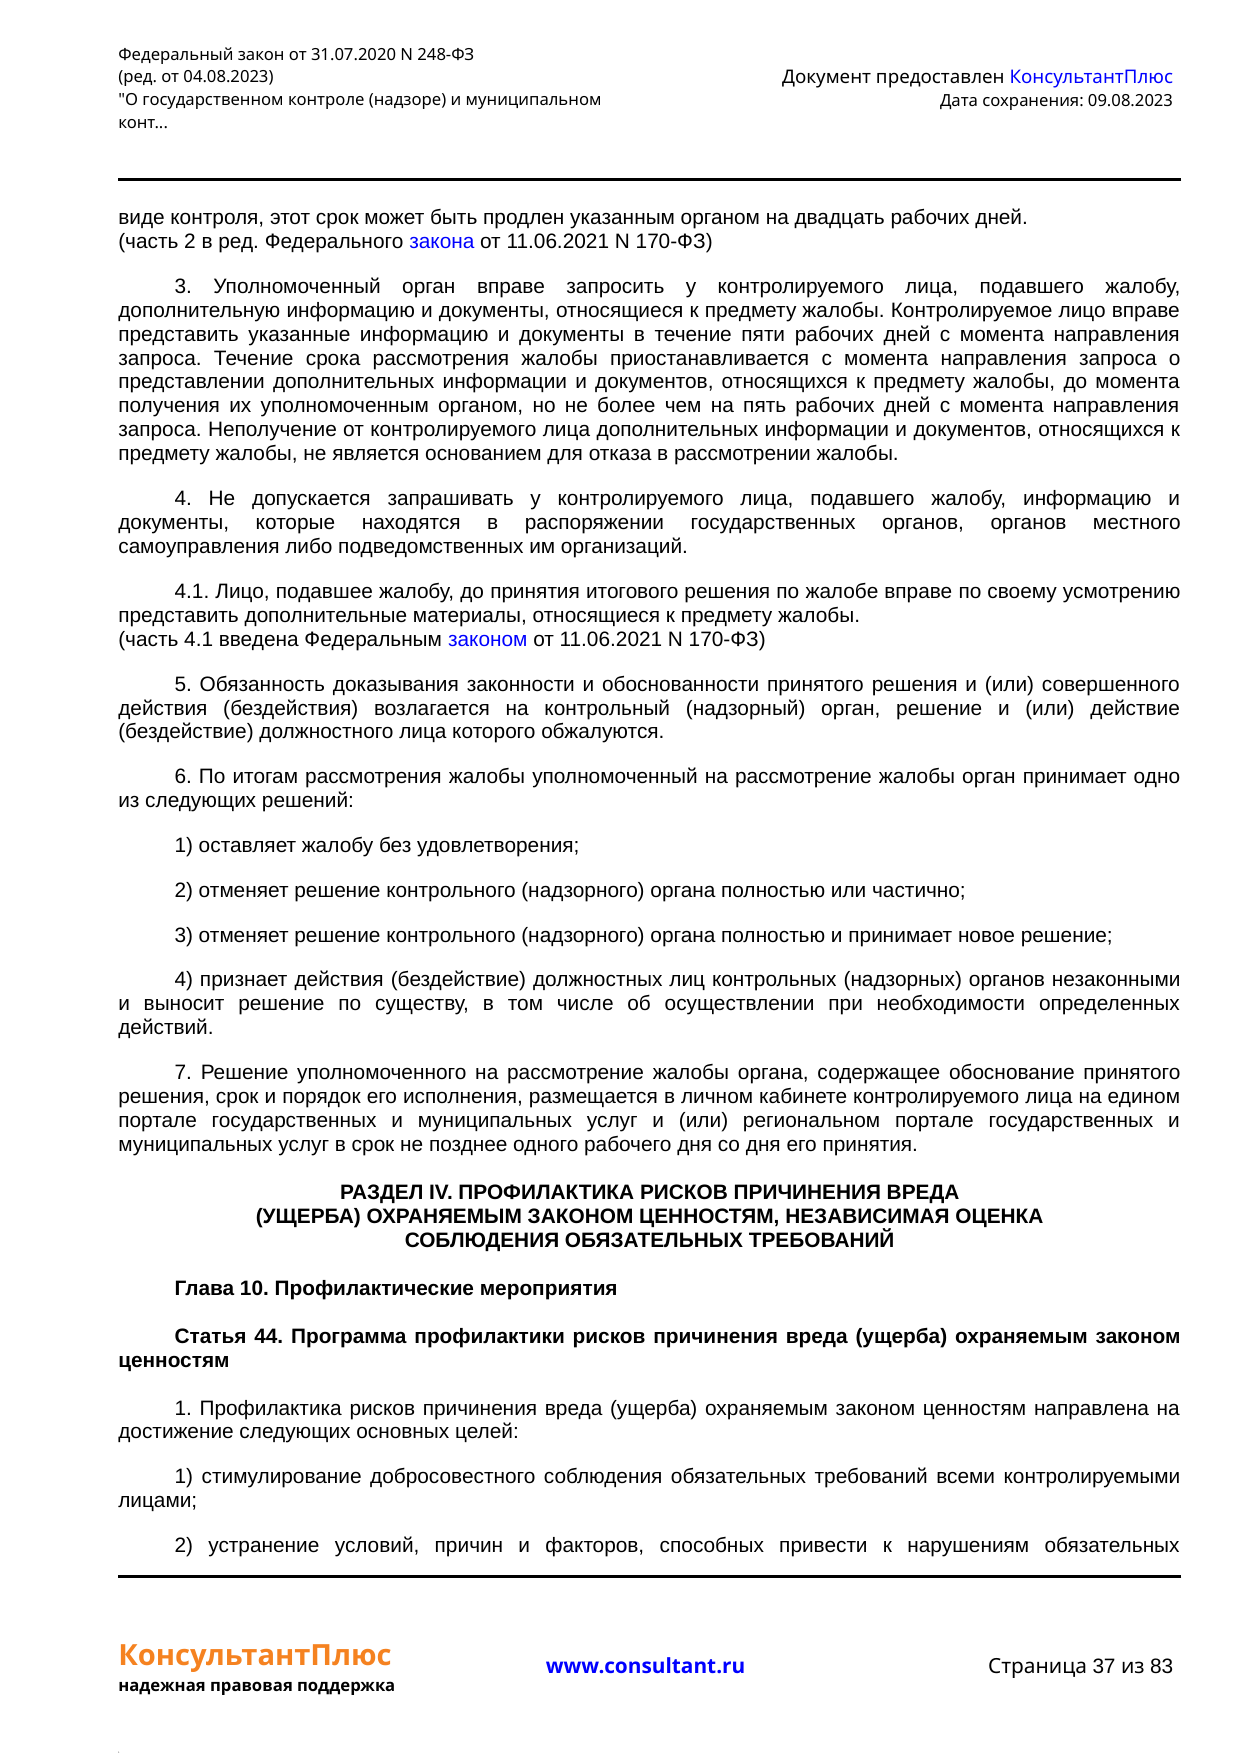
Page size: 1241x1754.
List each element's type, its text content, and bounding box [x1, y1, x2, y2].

text 3) отменяет решение контрольного (надзорного) органа полностью и принимает новое решение; [118, 922, 1181, 946]
text 1. Профилактика рисков причинения вреда (ущерба) охраняемым законом ценностям направлена на достижение следующих основных целей: [118, 1395, 1181, 1443]
text 2) отменяет решение контрольного (надзорного) органа полностью или частично; [118, 878, 1181, 902]
text (часть 2 в ред. Федерального закона от 11.06.2021 N 170-ФЗ) [118, 229, 1181, 253]
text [118, 1533, 1181, 1557]
text 4. Не допускается запрашивать у контролируемого лица, подавшего жалобу, информацию и документы, которые находятся в распоряжении государственных органов, органов местного самоуправления либо подведомственных им организаций. [118, 486, 1181, 558]
text (часть 4.1 введена Федеральным законом от 11.06.2021 N 170-ФЗ) [118, 627, 1181, 651]
text 7. Решение уполномоченного на рассмотрение жалобы органа, содержащее обоснование принятого решения, срок и порядок его исполнения, размещается в личном кабинете контролируемого лица на едином портале государственных и муниципальных услуг и (или) региональном портале государственных и муниципальных услуг в срок не позднее одного рабочего дня со дня его принятия. [118, 1060, 1181, 1156]
title СОБЛЮДЕНИЯ ОБЯЗАТЕЛЬНЫХ ТРЕБОВАНИЙ [118, 1228, 1181, 1252]
text 1) оставляет жалобу без удовлетворения; [118, 833, 1181, 857]
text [118, 205, 1181, 229]
text 4.1. Лицо, подавшее жалобу, до принятия итогового решения по жалобе вправе по своему усмотрению представить дополнительные материалы, относящиеся к предмету жалобы. [118, 579, 1181, 627]
text 5. Обязанность доказывания законности и обоснованности принятого решения и (или) совершенного действия (бездействия) возлагается на контрольный (надзорный) орган, решение и (или) действие (бездействие) должностного лица которого обжалуются. [118, 671, 1181, 743]
text 1) стимулирование добросовестного соблюдения обязательных требований всеми контролируемыми лицами; [118, 1464, 1181, 1512]
text 3. Уполномоченный орган вправе запросить у контролируемого лица, подавшего жалобу, дополнительную информацию и документы, относящиеся к предмету жалобы. Контролируемое лицо вправе представить указанные информацию и документы в течение пяти рабочих дней с момента направления запроса. Течение срока рассмотрения жалобы приостанавливается с момента направления запроса о представлении дополнительных информации и документов, относящихся к предмету жалобы, до момента получения их уполномоченным органом, но не более чем на пять рабочих дней с момента направления запроса. Неполучение от контролируемого лица дополнительных информации и документов, относящихся к предмету жалобы, не является основанием для отказа в рассмотрении жалобы. [118, 273, 1181, 465]
title Статья 44. Программа профилактики рисков причинения вреда (ущерба) охраняемым законом ценностям [118, 1323, 1181, 1371]
title (УЩЕРБА) ОХРАНЯЕМЫМ ЗАКОНОМ ЦЕННОСТЯМ, НЕЗАВИСИМАЯ ОЦЕНКА [118, 1204, 1181, 1228]
title РАЗДЕЛ IV. ПРОФИЛАКТИКА РИСКОВ ПРИЧИНЕНИЯ ВРЕДА [118, 1180, 1181, 1204]
text 4) признает действия (бездействие) должностных лиц контрольных (надзорных) органов незаконными и выносит решение по существу, в том числе об осуществлении при необходимости определенных действий. [118, 967, 1181, 1039]
text 6. По итогам рассмотрения жалобы уполномоченный на рассмотрение жалобы орган принимает одно из следующих решений: [118, 764, 1181, 812]
title Глава 10. Профилактические мероприятия [118, 1276, 1181, 1299]
